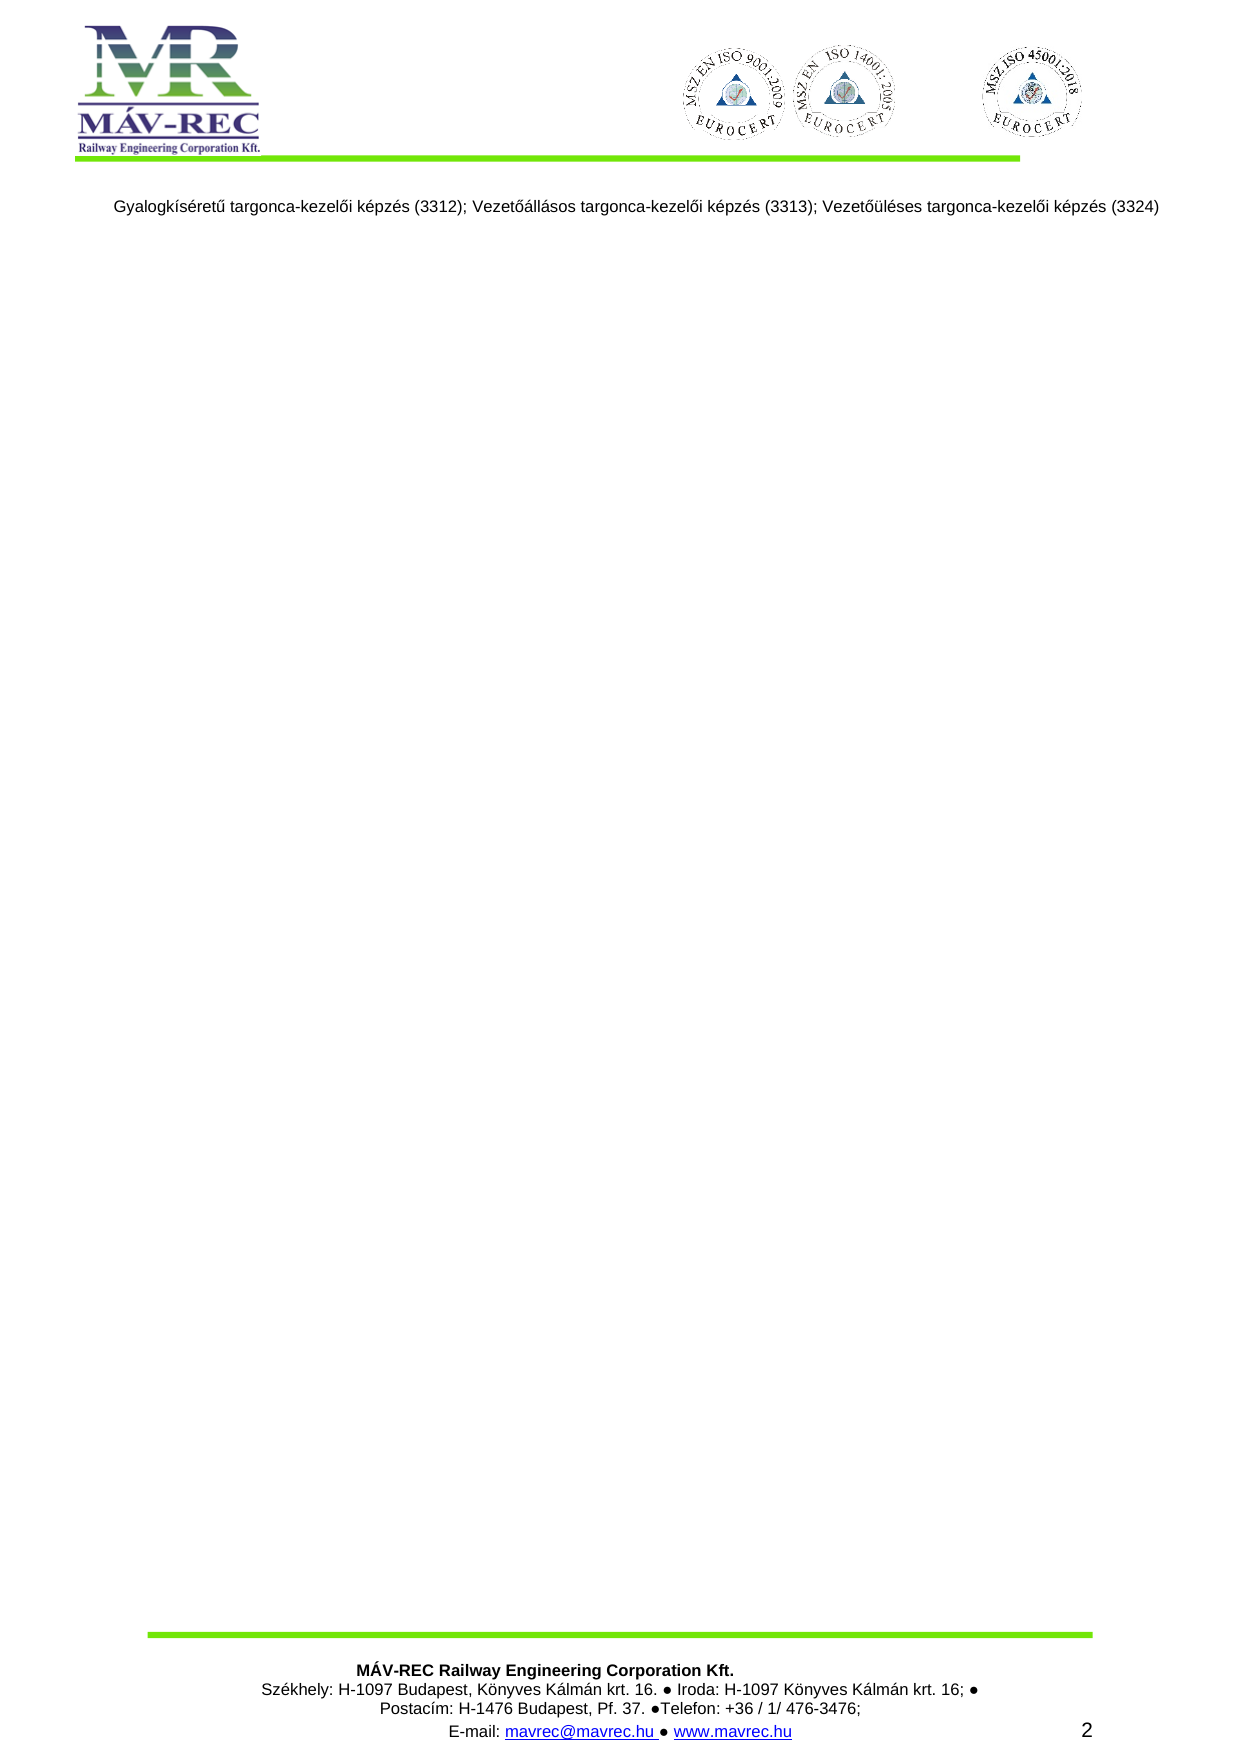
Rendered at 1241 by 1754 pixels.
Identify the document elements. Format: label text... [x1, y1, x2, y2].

picture [793, 45, 895, 137]
picture [683, 48, 785, 140]
list Gyalogkíséretű targonca-kezelői képzés (3312); Vezetőállásos targonca-kezelői képzés (3313); Vezetőüléses targonca-kezelői képzés (3324) [76, 197, 1165, 216]
picture [75, 24, 262, 156]
picture [982, 46, 1082, 137]
